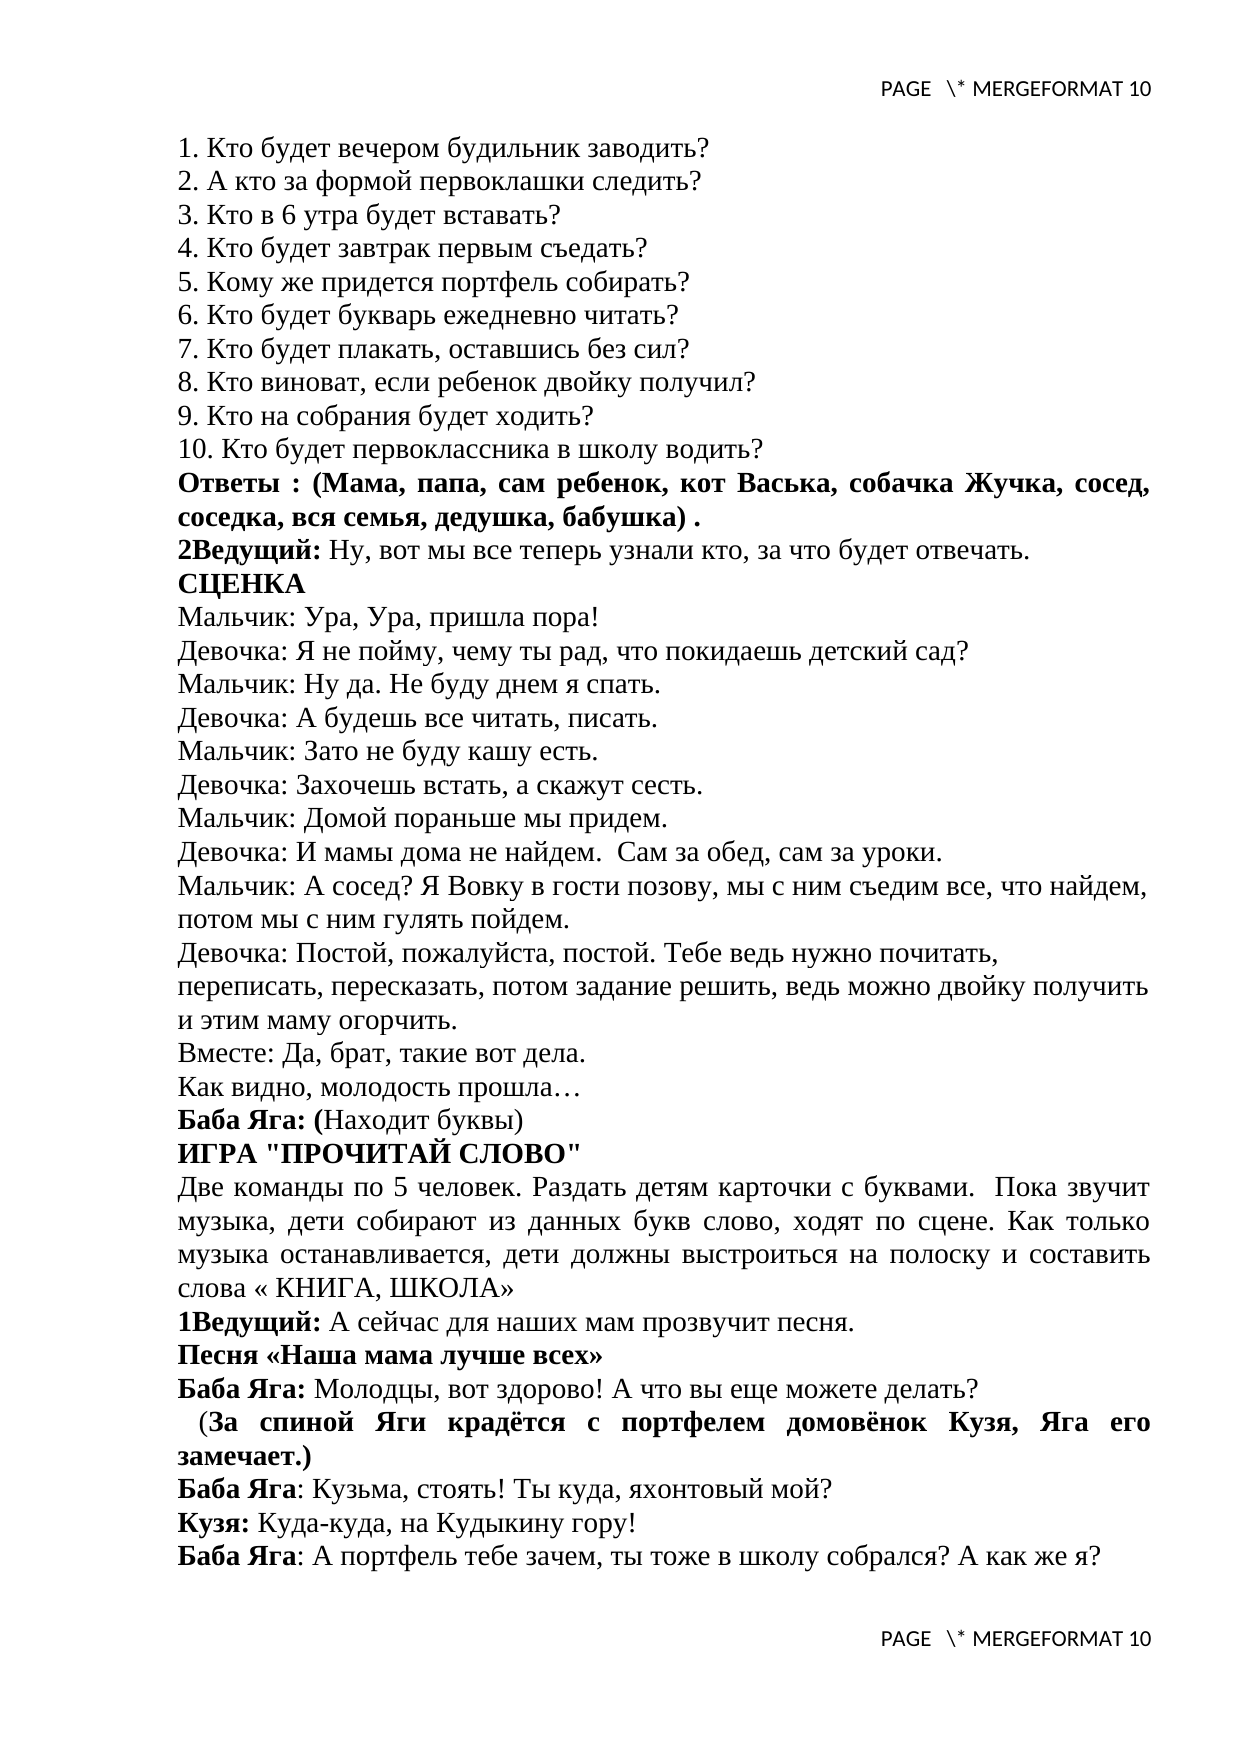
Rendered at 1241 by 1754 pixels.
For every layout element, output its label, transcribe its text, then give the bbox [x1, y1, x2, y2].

text 4. Кто будет завтрак первым съедать? [177, 230, 1152, 264]
text 6. Кто будет букварь ежедневно читать? [177, 297, 1152, 331]
text Баба Яга: Кузьма, стоять! Ты куда, яхонтовый мой? [177, 1471, 1152, 1505]
text ИГРА "ПРОЧИТАЙ СЛОВО" [177, 1136, 1152, 1169]
text 1Ведущий: А сейчас для наших мам прозвучит песня. [177, 1304, 1152, 1337]
text 8. Кто виноват, если ребенок двойку получил? [177, 364, 1152, 398]
text 9. Кто на собрания будет ходить? [177, 398, 1152, 432]
text 10. Кто будет первоклассника в школу водить? [177, 432, 1152, 465]
text 7. Кто будет плакать, оставшись без сил? [177, 331, 1152, 364]
text 5. Кому же придется портфель собирать? [177, 264, 1152, 297]
text Баба Яга: (Находит буквы) [177, 1102, 1152, 1136]
text 2Ведущий: Ну, вот мы все теперь узнали кто, за что будет отвечать. [177, 532, 1152, 566]
text Баба Яга: Молодцы, вот здорово! А что вы еще можете делать? [177, 1371, 1152, 1404]
text 3. Кто в 6 утра будет вставать? [177, 197, 1152, 230]
text 2. А кто за формой первоклашки следить? [177, 163, 1152, 197]
text 1. Кто будет вечером будильник заводить? [177, 130, 1152, 163]
text Мальчик: Ура, Ура, пришла пора! Девочка: Я не пойму, чему ты рад, что покидаешь детский сад? Мальчик: Ну да. Не буду днем я спать. Девочка: А будешь все читать, писать. Мальчик: Зато не буду кашу есть. Девочка: Захочешь встать, а скажут сесть. Мальчик: Домой пораньше мы придем. Девочка: И мамы дома не найдем. Сам за обед, сам за уроки. Мальчик: А сосед? Я Вовку в гости позову, мы с ним съедим все, что найдем, потом мы с ним гулять пойдем. Девочка: Постой, пожалуйста, постой. Тебе ведь нужно почитать, переписать, пересказать, потом задание решить, ведь можно двойку получить и этим маму огорчить. Вместе: Да, брат, такие вот дела. Как видно, молодость прошла… [177, 599, 1152, 1102]
text Песня «Наша мама лучше всех» [177, 1337, 1152, 1371]
text Баба Яга: А портфель тебе зачем, ты тоже в школу собрался? А как же я? [177, 1538, 1152, 1572]
text СЦЕНКА [177, 566, 1152, 599]
text Две команды по 5 человек. Раздать детям карточки с буквами. Пока звучит музыка, дети собирают из данных букв слово, ходят по сцене. Как только музыка останавливается, дети должны выстроиться на полоску и составить слова « КНИГА, ШКОЛА» [177, 1169, 1152, 1304]
text (За спиной Яги крадётся с портфелем домовёнок Кузя, Яга его замечает.) [177, 1404, 1152, 1471]
text Ответы : (Мама, папа, сам ребенок, кот Васька, собачка Жучка, сосед, соседка, вся семья, дедушка, бабушка) . [177, 465, 1152, 532]
text Кузя: Куда-куда, на Кудыкину гору! [177, 1505, 1152, 1538]
